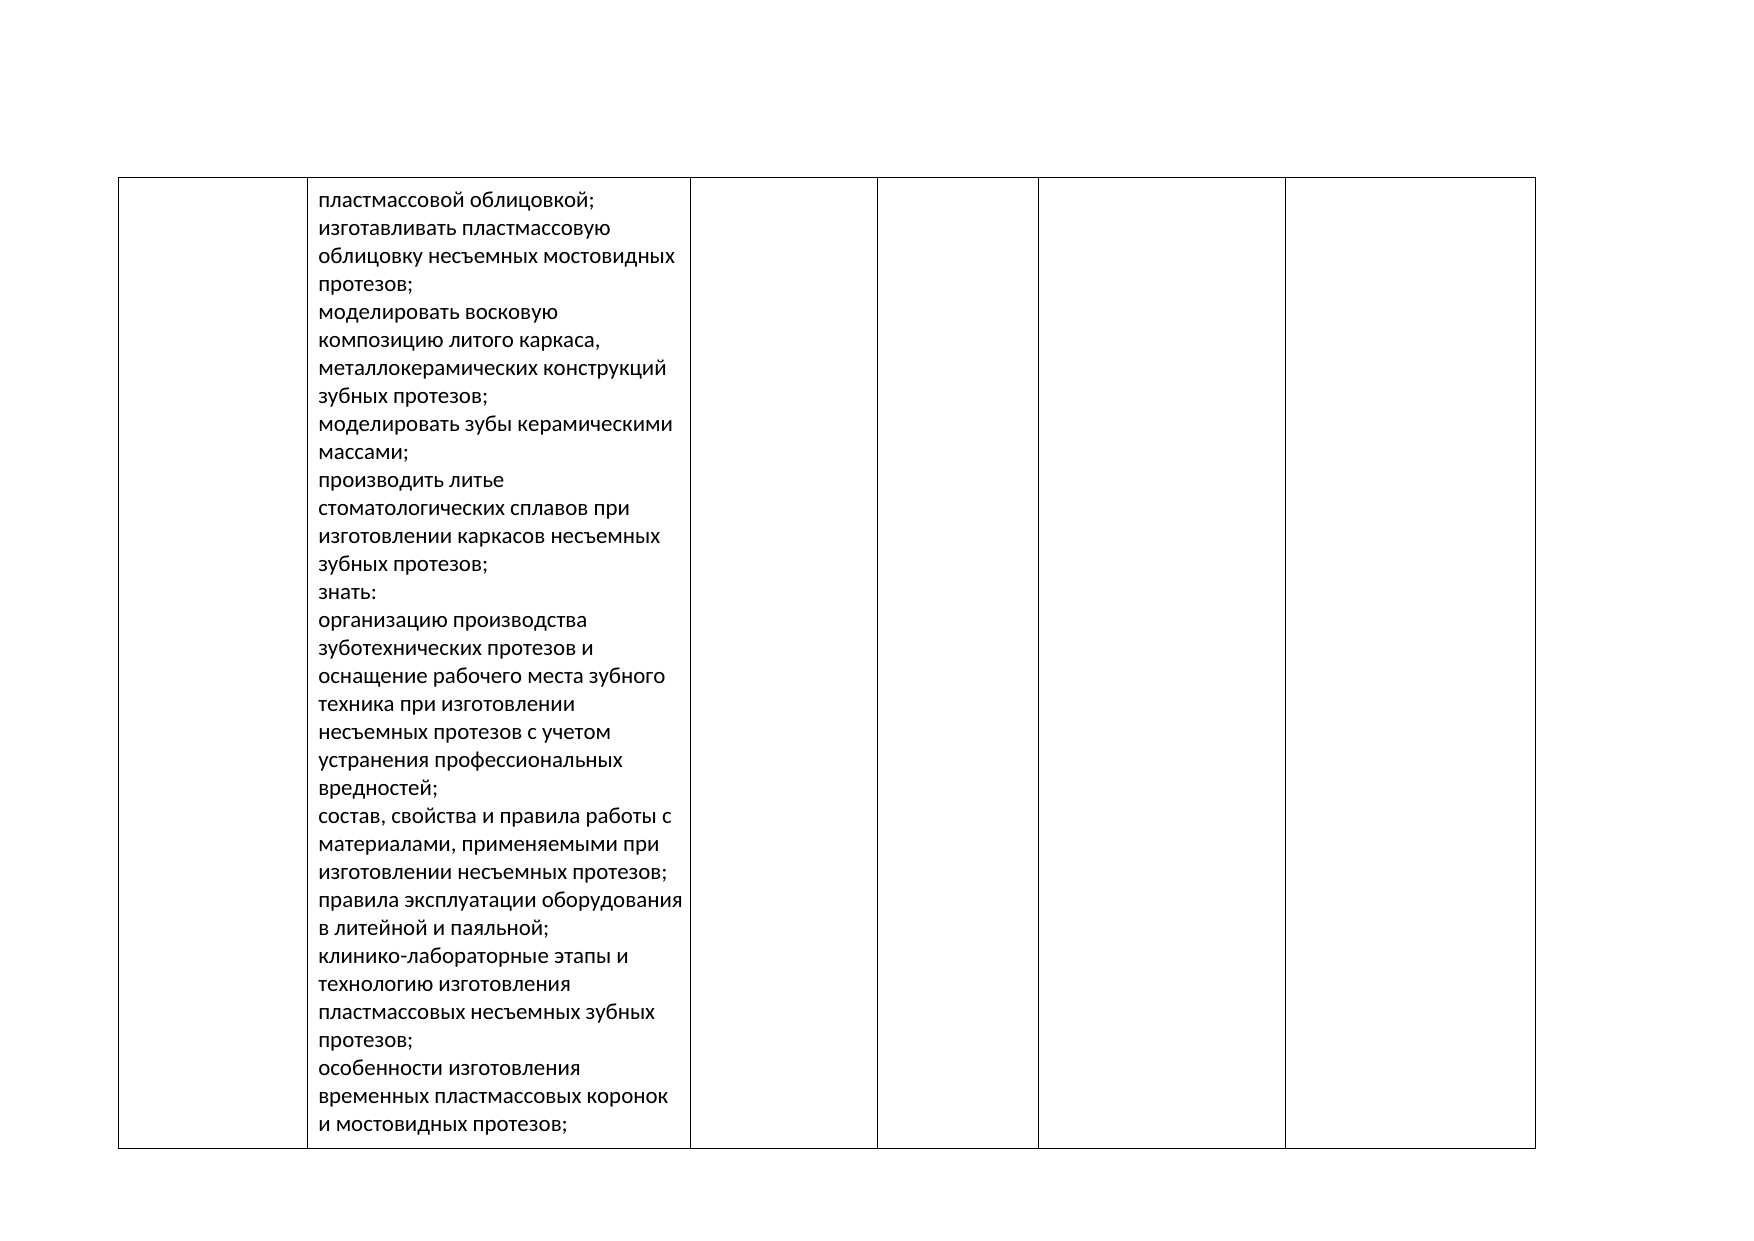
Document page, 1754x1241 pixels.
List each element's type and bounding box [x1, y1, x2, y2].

table_cell [1039, 178, 1285, 1148]
